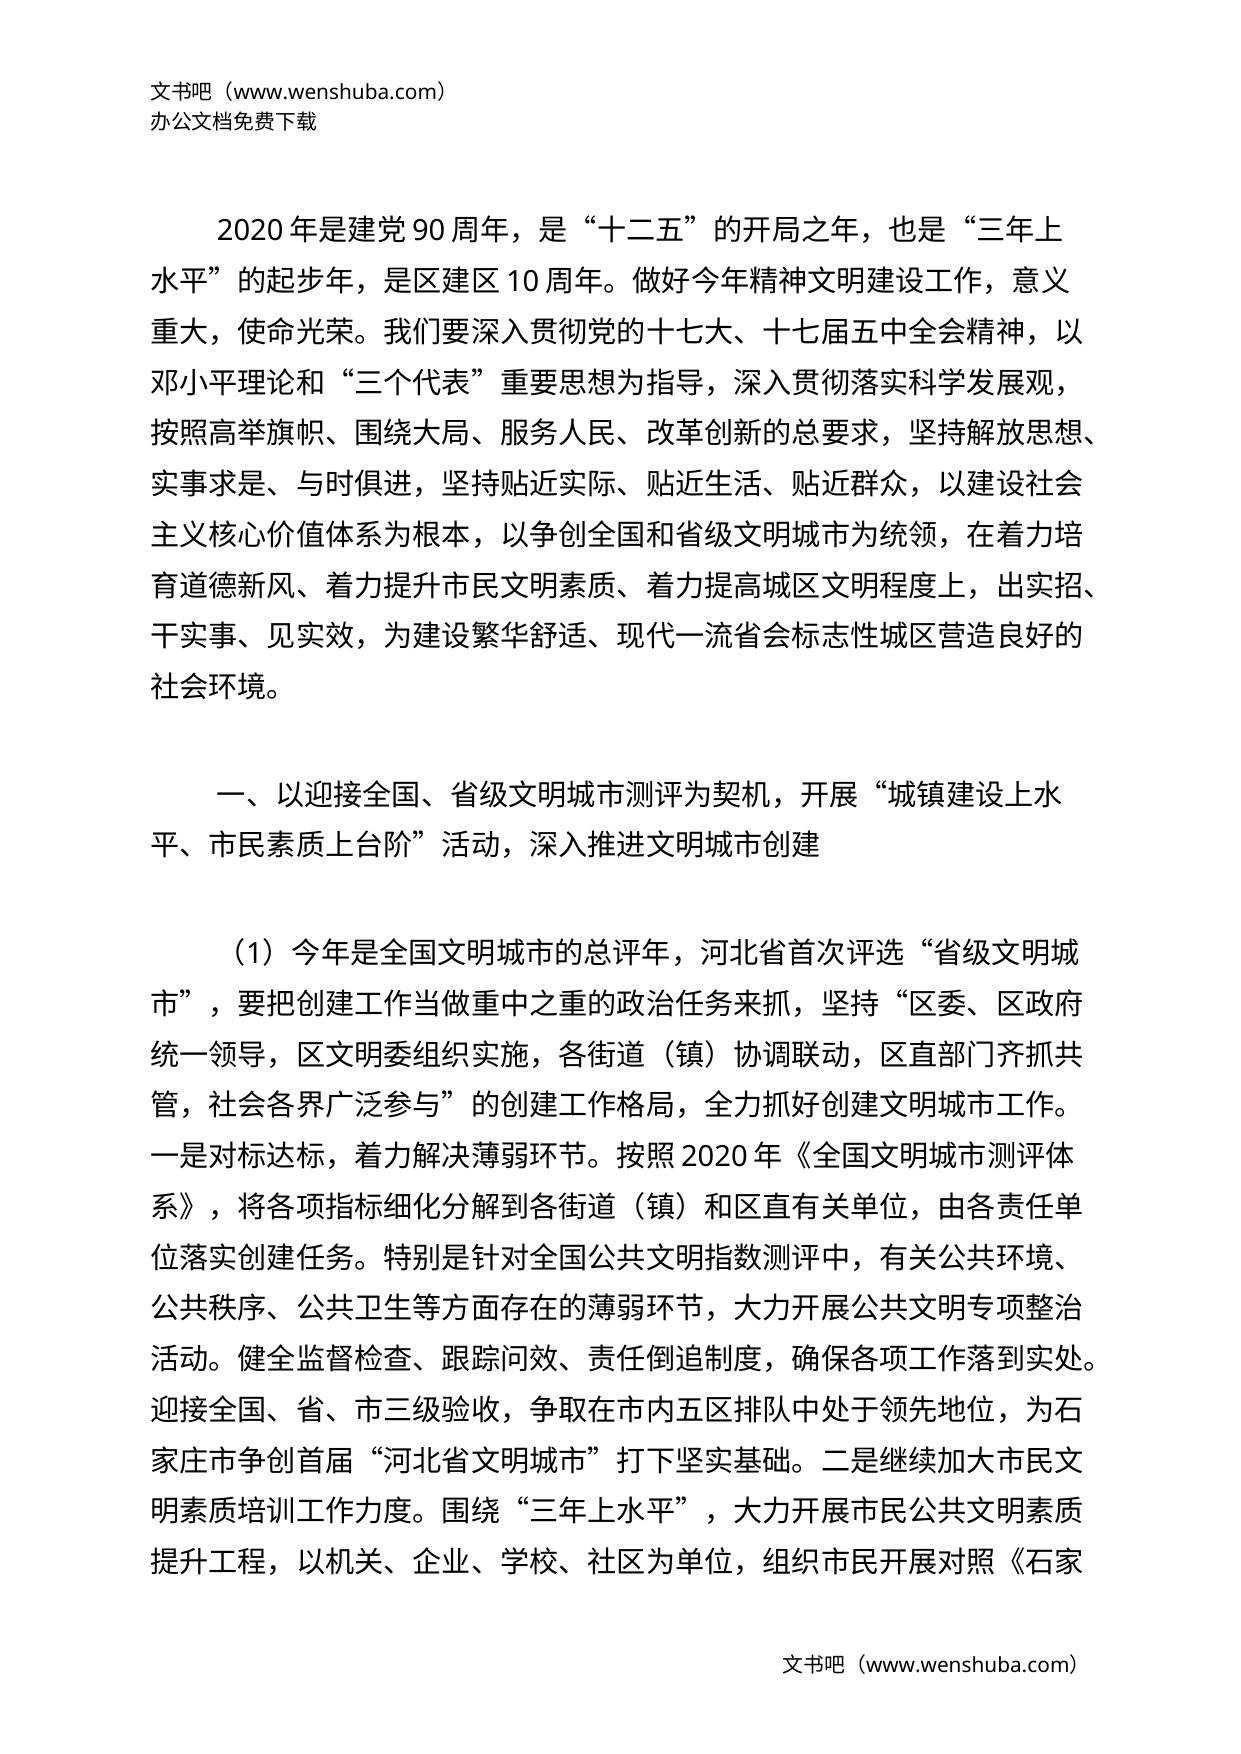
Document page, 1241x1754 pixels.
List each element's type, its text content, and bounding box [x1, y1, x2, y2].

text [150, 929, 1090, 1581]
text 2020年是建党90周年，是“十二五”的开局之年，也是“三年上水平”的起步年，是区建区10周年。做好今年精神文明建设工作，意义重大，使命光荣。我们要深入贯彻党的十七大、十七届五中全会精神，以邓小平理论和“三个代表”重要思想为指导，深入贯彻落实科学发展观，按照高举旗帜、围绕大局、服务人民、改革创新的总要求，坚持解放思想、实事求是、与时俱进，坚持贴近实际、贴近生活、贴近群众，以建设社会主义核心价值体系为根本，以争创全国和省级文明城市为统领，在着力培育道德新风、着力提升市民文明素质、着力提高城区文明程度上，出实招、干实事、见实效，为建设繁华舒适、现代一流省会标志性城区营造良好的社会环境。 [150, 207, 1090, 706]
text 一、以迎接全国、省级文明城市测评为契机，开展“城镇建设上水平、市民素质上台阶”活动，深入推进文明城市创建 [150, 771, 1090, 864]
